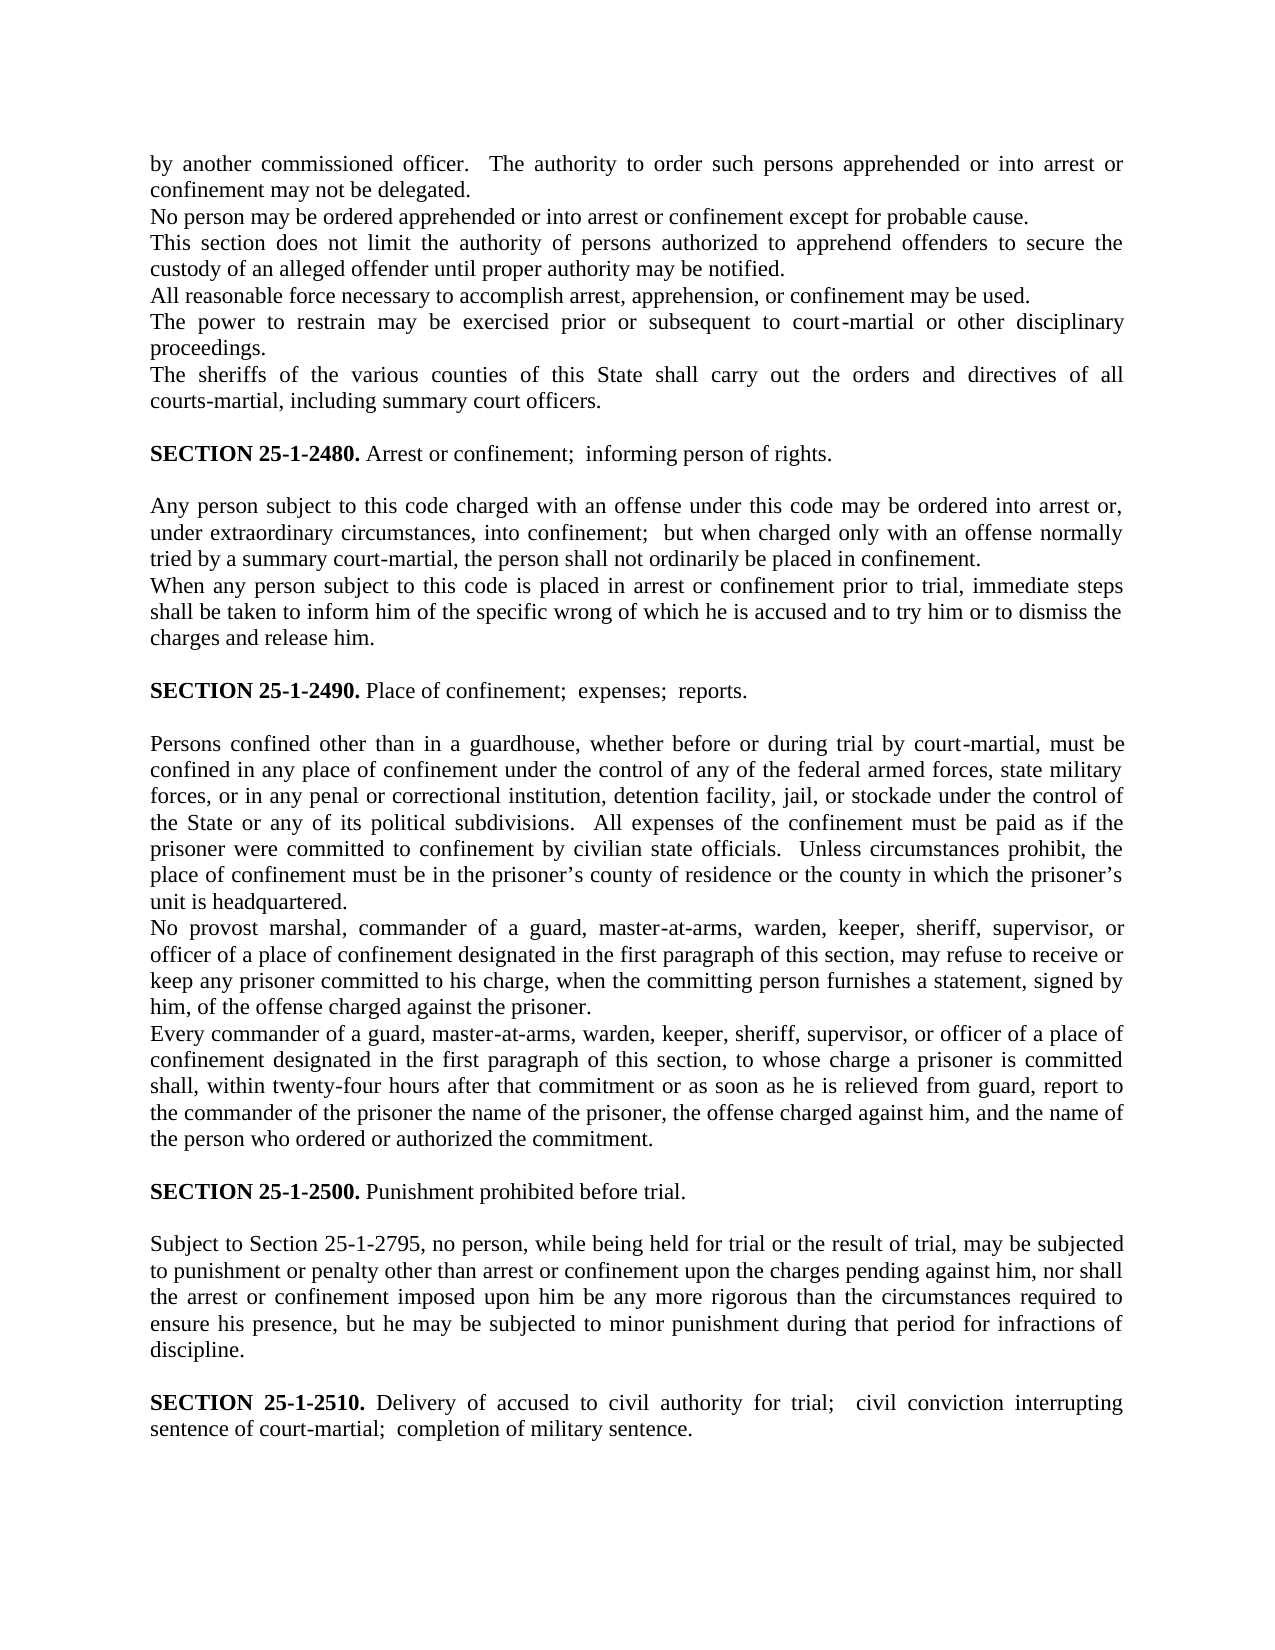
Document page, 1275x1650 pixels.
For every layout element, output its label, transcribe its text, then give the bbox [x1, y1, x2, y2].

text No person may be ordered apprehended or into arrest or confinement except for probable cause. [150, 203, 1125, 229]
text Every commander of a guard, master-at-arms, warden, keeper, sheriff, supervisor, or officer of a place of confinement designated in the first paragraph of this section, to whose charge a prisoner is committed shall, within twenty-four hours after that commitment or as soon as he is relieved from guard, report to the commander of the prisoner the name of the prisoner, the offense charged against him, and the name of the person who ordered or authorized the commitment. [150, 1020, 1125, 1151]
text SECTION 25-1-2490. Place of confinement; expenses; reports. [150, 677, 1125, 703]
text Persons confined other than in a guardhouse, whether before or during trial by court-martial, must be confined in any place of confinement under the control of any of the federal armed forces, state military forces, or in any penal or correctional institution, detention facility, jail, or stockade under the control of the State or any of its political subdivisions. All expenses of the confinement must be paid as if the prisoner were committed to confinement by civilian state officials. Unless circumstances prohibit, the place of confinement must be in the prisoner’s county of residence or the county in which the prisoner’s unit is headquartered. [150, 730, 1125, 914]
text No provost marshal, commander of a guard, master-at-arms, warden, keeper, sheriff, supervisor, or officer of a place of confinement designated in the first paragraph of this section, may refuse to receive or keep any prisoner committed to his charge, when the committing person furnishes a statement, signed by him, of the offense charged against the prisoner. [150, 914, 1125, 1020]
text This section does not limit the authority of persons authorized to apprehend offenders to secure the custody of an alleged offender until proper authority may be notified. [150, 229, 1125, 282]
text SECTION 25-1-2510. Delivery of accused to civil authority for trial; civil conviction interrupting sentence of court-martial; completion of military sentence. [150, 1389, 1125, 1441]
text When any person subject to this code is placed in arrest or confinement prior to trial, immediate steps shall be taken to inform him of the specific wrong of which he is accused and to try him or to dismiss the charges and release him. [150, 572, 1125, 651]
text Subject to Section 25-1-2795, no person, while being held for trial or the result of trial, may be subjected to punishment or penalty other than arrest or confinement upon the charges pending against him, nor shall the arrest or confinement imposed upon him be any more rigorous than the circumstances required to ensure his presence, but he may be subjected to minor punishment during that period for infractions of discipline. [150, 1231, 1125, 1362]
text Any person subject to this code charged with an offense under this code may be ordered into arrest or, under extraordinary circumstances, into confinement; but when charged only with an offense normally tried by a summary court-martial, the person shall not ordinarily be placed in confinement. [150, 493, 1125, 572]
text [150, 150, 1125, 203]
text All reasonable force necessary to accomplish arrest, apprehension, or confinement may be used. [150, 282, 1125, 308]
text SECTION 25-1-2480. Arrest or confinement; informing person of rights. [150, 440, 1125, 466]
text The power to restrain may be exercised prior or subsequent to court-martial or other disciplinary proceedings. [150, 308, 1125, 361]
text The sheriffs of the various counties of this State shall carry out the orders and directives of all courts-martial, including summary court officers. [150, 361, 1125, 413]
text SECTION 25-1-2500. Punishment prohibited before trial. [150, 1178, 1125, 1204]
